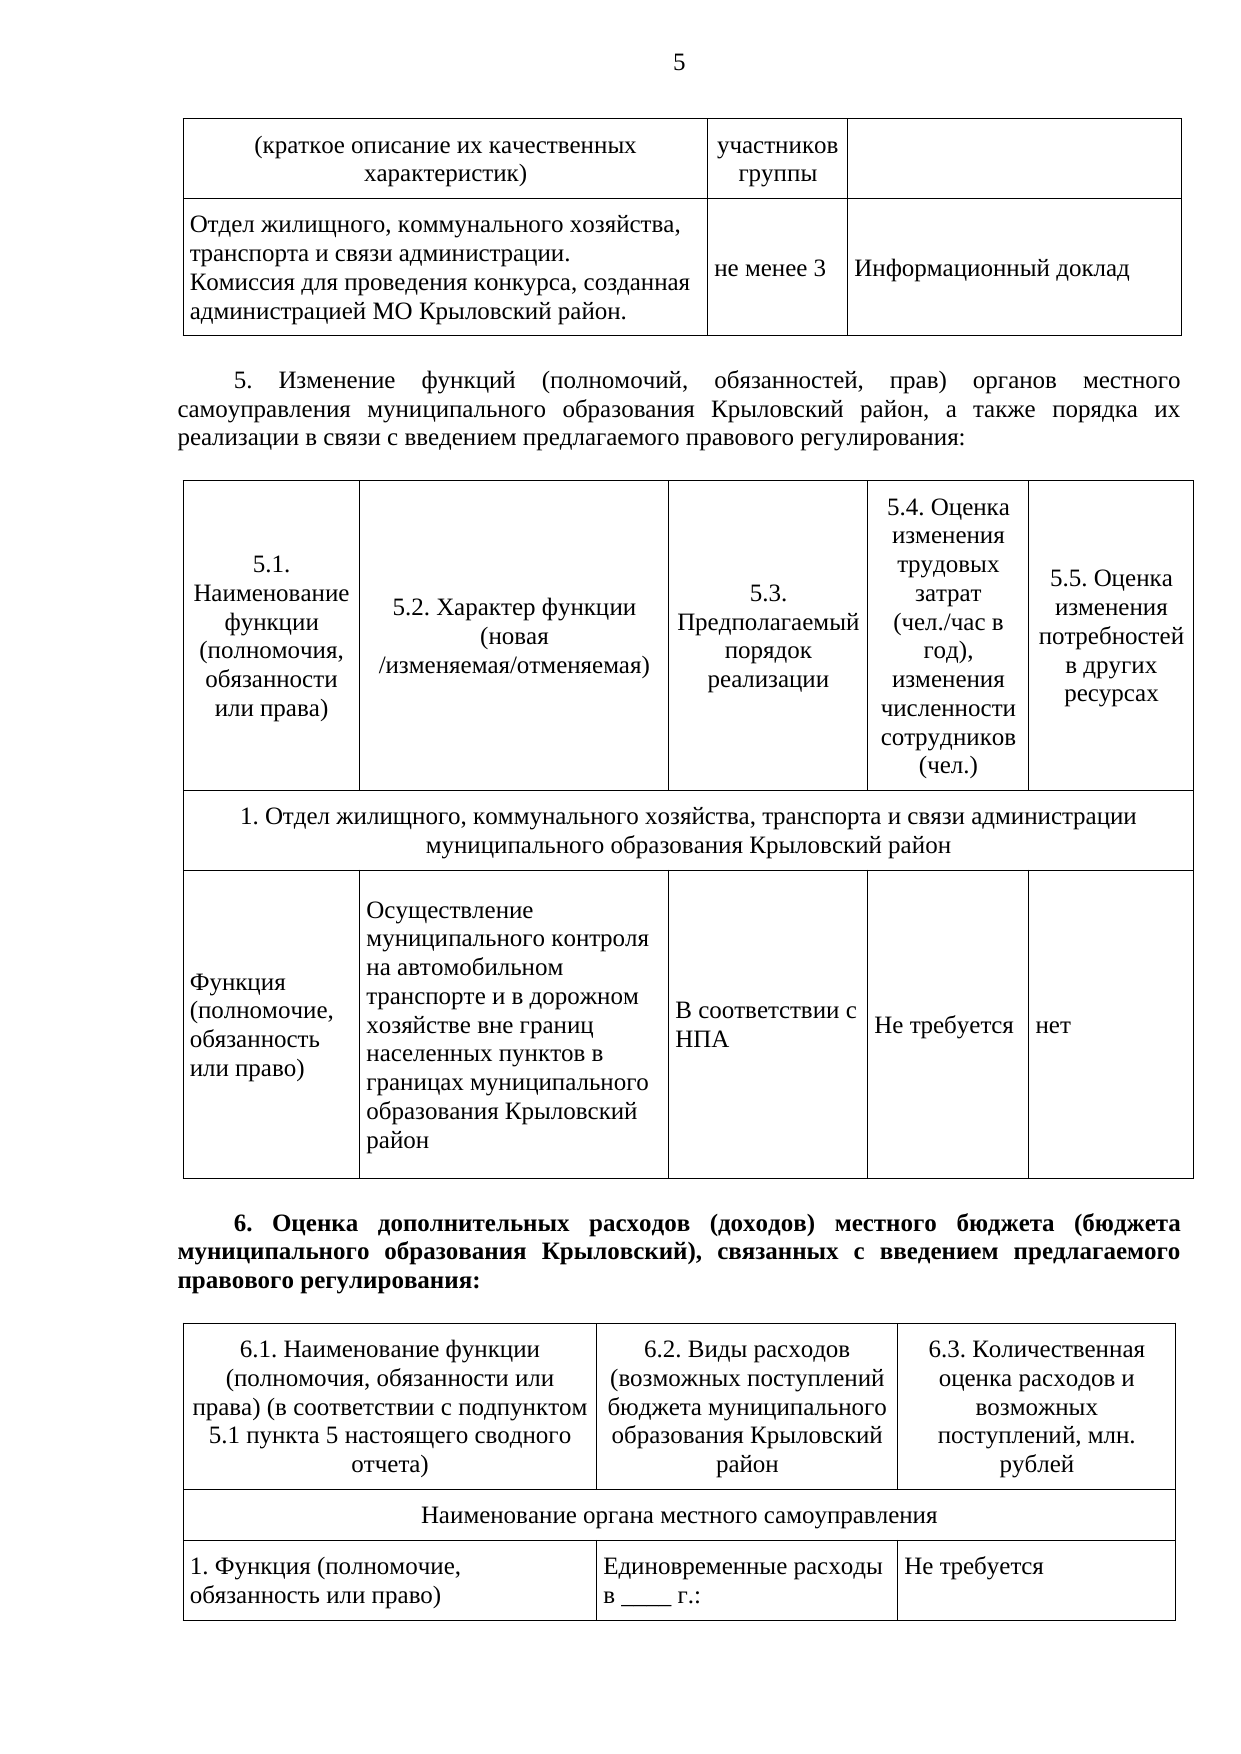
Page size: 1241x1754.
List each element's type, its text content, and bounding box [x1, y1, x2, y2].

table_cell Не требуется [898, 1541, 1175, 1619]
table_cell не менее 3 [708, 199, 847, 335]
table_header 5.4. Оценка изменения трудовых затрат (чел./час в год), изменения численности сотрудников (чел.) [868, 481, 1028, 790]
table_header 5.2. Характер функции (новая /изменяемая/отменяемая) [360, 481, 668, 790]
table_cell Не требуется [868, 871, 1028, 1178]
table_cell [184, 1541, 596, 1619]
table_cell Наименование органа местного самоуправления [184, 1490, 1175, 1540]
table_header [848, 119, 1181, 198]
table_cell Отдел жилищного, коммунального хозяйства, транспорта и связи администрации. Комиссия для проведения конкурса, созданная администрацией МО Крыловский район. [184, 199, 707, 335]
table_cell В соответствии с НПА [669, 871, 867, 1178]
table_header 6.3. Количественная оценка расходов и возможных поступлений, млн. рублей [898, 1324, 1175, 1489]
table_cell Информационный доклад [848, 199, 1181, 335]
table_header 5.1. Наименование функции (полномочия, обязанности или права) [184, 481, 359, 790]
table_header 5.5. Оценка изменения потребностей в других ресурсах [1029, 481, 1193, 790]
table_header 6.1. Наименование функции (полномочия, обязанности или права) (в соответствии с подпунктом 5.1 пункта 5 настоящего сводного отчета) [184, 1324, 596, 1489]
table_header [184, 119, 707, 198]
table_cell нет [1029, 871, 1193, 1178]
table_cell Осуществление муниципального контроля на автомобильном транспорте и в дорожном хозяйстве вне границ населенных пунктов в границах муниципального образования Крыловский район [360, 871, 668, 1178]
table_cell 1. Отдел жилищного, коммунального хозяйства, транспорта и связи администрации муниципального образования Крыловский район [184, 791, 1193, 869]
table_cell Функция (полномочие, обязанность или право) [184, 871, 359, 1178]
table_header 5.3. Предполагаемый порядок реализации [669, 481, 867, 790]
table_header 6.2. Виды расходов (возможных поступлений бюджета муниципального образования Крыловский район [597, 1324, 897, 1489]
table_cell Единовременные расходы в ____ г.: [597, 1541, 897, 1619]
text 6. Оценка дополнительных расходов (доходов) местного бюджета (бюджета муниципального образования Крыловский), связанных с введением предлагаемого правового регулирования: [177, 1208, 1181, 1294]
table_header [708, 119, 847, 198]
text 5. Изменение функций (полномочий, обязанностей, прав) органов местного самоуправления муниципального образования Крыловский район, а также порядка их реализации в связи с введением предлагаемого правового регулирования: [177, 365, 1181, 451]
